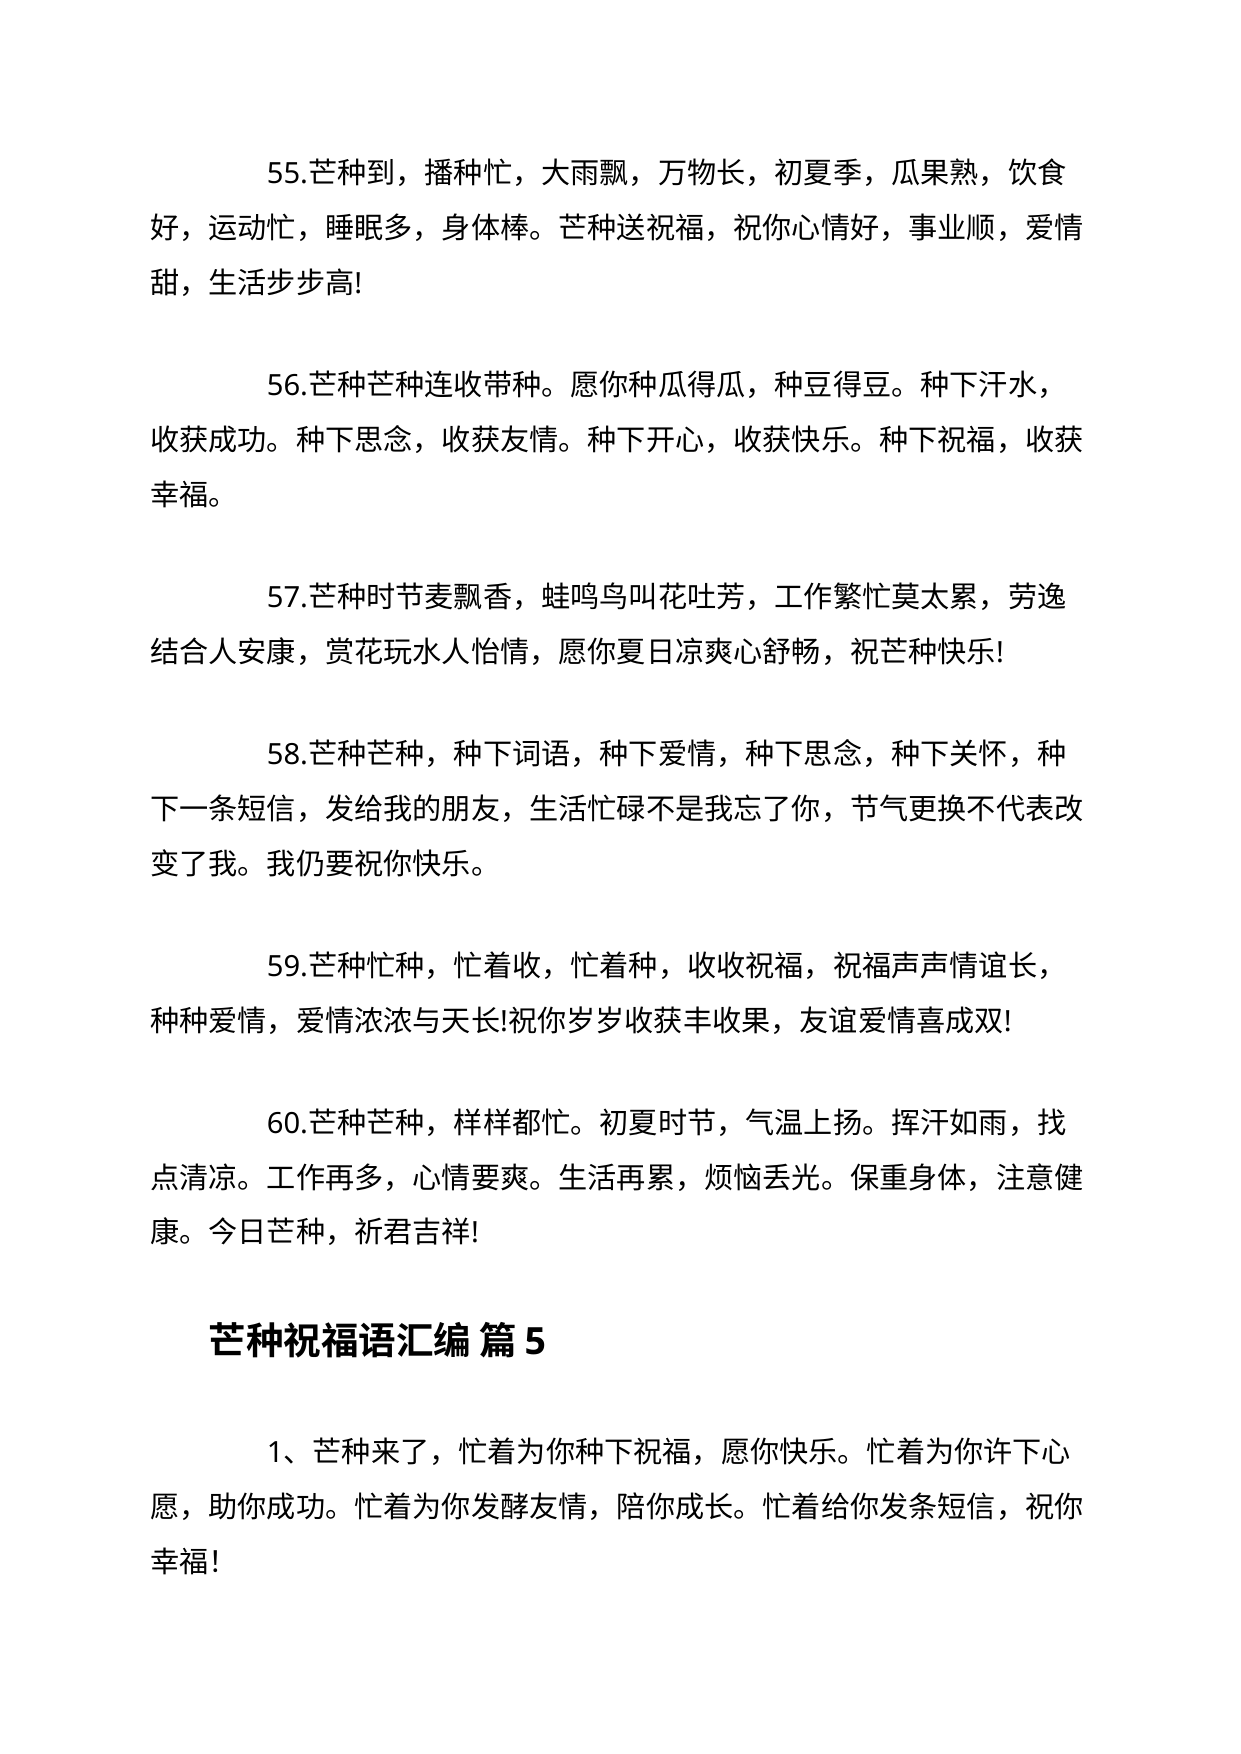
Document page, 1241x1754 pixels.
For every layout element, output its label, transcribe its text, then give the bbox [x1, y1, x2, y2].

text 57.芒种时节麦飘香，蛙鸣鸟叫花吐芳，工作繁忙莫太累，劳逸结合人安康，赏花玩水人怡情，愿你夏日凉爽心舒畅，祝芒种快乐! [150, 573, 1090, 671]
text 56.芒种芒种连收带种。愿你种瓜得瓜，种豆得豆。种下汗水，收获成功。种下思念，收获友情。种下开心，收获快乐。种下祝福，收获幸福。 [150, 362, 1090, 514]
text 1、芒种来了，忙着为你种下祝福，愿你快乐。忙着为你许下心愿，助你成功。忙着为你发酵友情，陪你成长。忙着给你发条短信，祝你幸福！ [150, 1429, 1090, 1581]
text 55.芒种到，播种忙，大雨飘，万物长，初夏季，瓜果熟，饮食好，运动忙，睡眠多，身体棒。芒种送祝福，祝你心情好，事业顺，爱情甜，生活步步高! [150, 150, 1090, 302]
text 60.芒种芒种，样样都忙。初夏时节，气温上扬。挥汗如雨，找点清凉。工作再多，心情要爽。生活再累，烦恼丢光。保重身体，注意健康。今日芒种，祈君吉祥! [150, 1099, 1090, 1251]
text 58.芒种芒种，种下词语，种下爱情，种下思念，种下关怀，种下一条短信，发给我的朋友，生活忙碌不是我忘了你，节气更换不代表改变了我。我仍要祝你快乐。 [150, 731, 1090, 883]
text 芒种祝福语汇编 篇5 [150, 1311, 1090, 1366]
text 59.芒种忙种，忙着收，忙着种，收收祝福，祝福声声情谊长，种种爱情，爱情浓浓与天长!祝你岁岁收获丰收果，友谊爱情喜成双! [150, 942, 1090, 1039]
